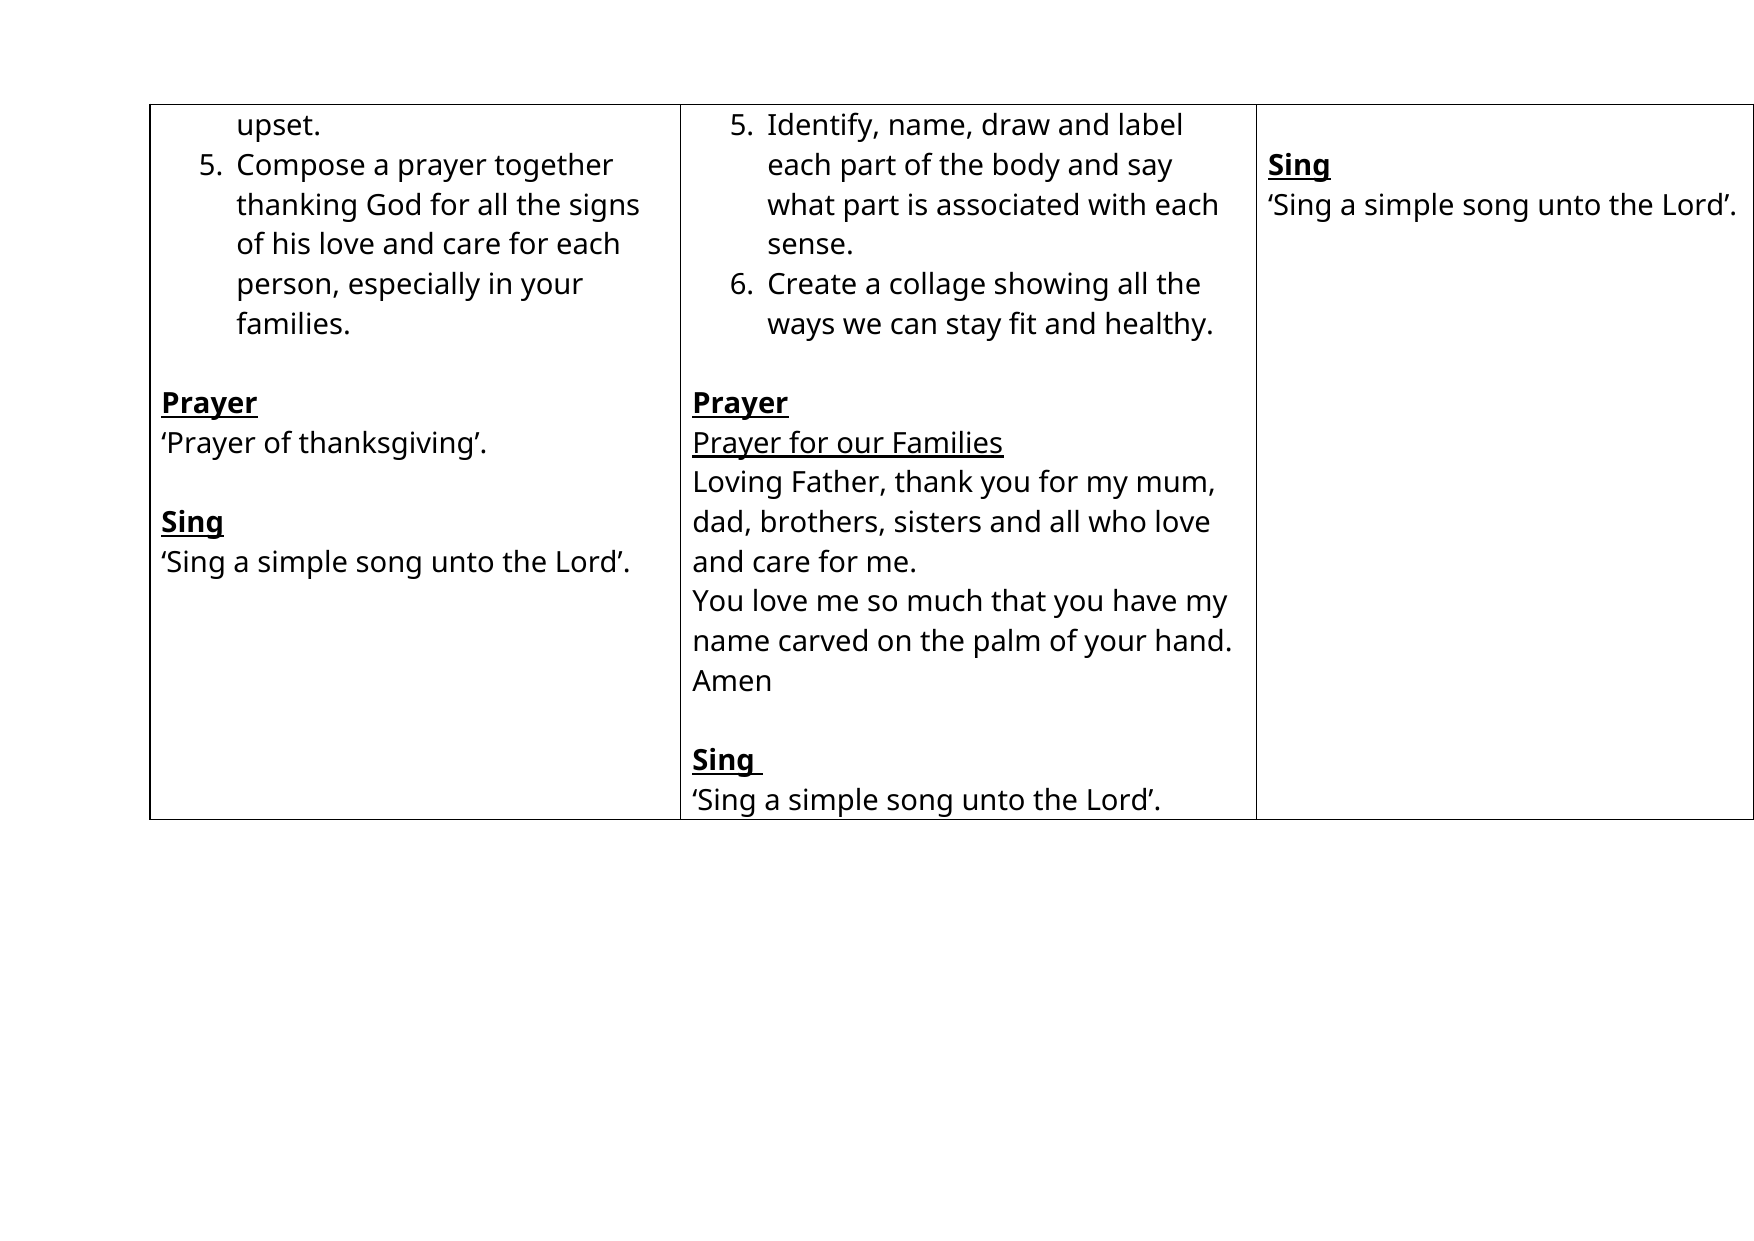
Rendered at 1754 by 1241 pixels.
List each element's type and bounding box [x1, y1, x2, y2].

table_cell [681, 105, 1256, 819]
table_cell [1257, 105, 1753, 819]
table_cell [151, 105, 680, 819]
